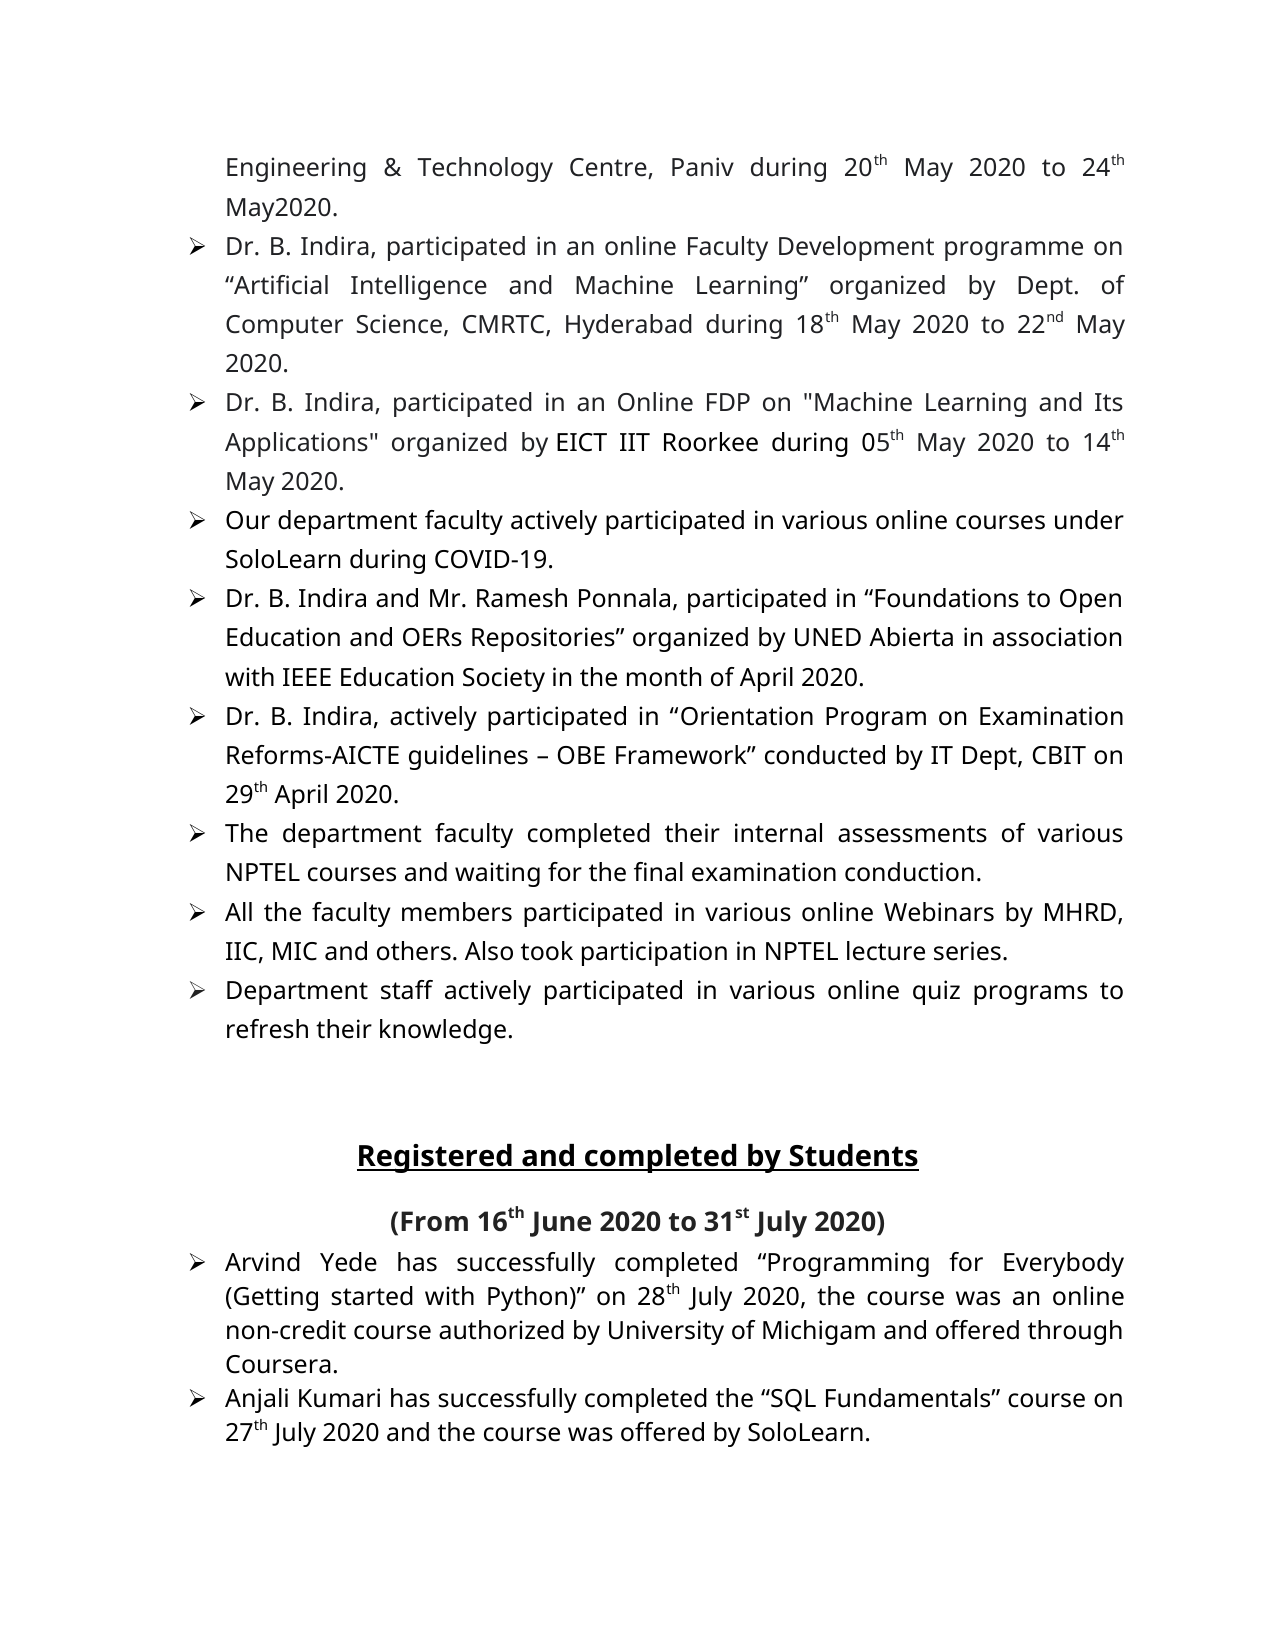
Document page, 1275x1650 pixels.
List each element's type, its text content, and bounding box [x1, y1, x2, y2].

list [187, 150, 1125, 223]
list Department staff actively participated in various online quiz programs to refresh their knowledge. [187, 972, 1125, 1046]
list Arvind Yede has successfully completed “Programming for Everybody (Getting started with Python)” on 28th July 2020, the course was an online non-credit course authorized by University of Michigam and offered through Coursera. [187, 1244, 1125, 1381]
list Our department faculty actively participated in various online courses under SoloLearn during COVID-19. [187, 502, 1125, 576]
list Registered and completed by Students [150, 1136, 1125, 1175]
list Anjali Kumari has successfully completed the “SQL Fundamentals” course on 27th July 2020 and the course was offered by SoloLearn. [187, 1381, 1125, 1449]
list Dr. B. Indira and Mr. Ramesh Ponnala, participated in “Foundations to Open Education and OERs Repositories” organized by UNED Abierta in association with IEEE Education Society in the month of April 2020. [187, 581, 1125, 693]
text (From 16th June 2020 to 31st July 2020) [150, 1202, 1125, 1239]
list Dr. B. Indira, participated in an Online FDP on "Machine Learning and Its Applications" organized by EICT IIT Roorkee during 05th May 2020 to 14th May 2020. [187, 385, 1125, 497]
list Dr. B. Indira, participated in an online Faculty Development programme on “Artificial Intelligence and Machine Learning” organized by Dept. of Computer Science, CMRTC, Hyderabad during 18th May 2020 to 22nd May 2020. [187, 228, 1125, 380]
list All the faculty members participated in various online Webinars by MHRD, IIC, MIC and others. Also took participation in NPTEL lecture series. [187, 894, 1125, 967]
list The department faculty completed their internal assessments of various NPTEL courses and waiting for the final examination conduction. [187, 816, 1125, 889]
list Dr. B. Indira, actively participated in “Orientation Program on Examination Reforms-AICTE guidelines – OBE Framework” conducted by IT Dept, CBIT on 29th April 2020. [187, 698, 1125, 811]
